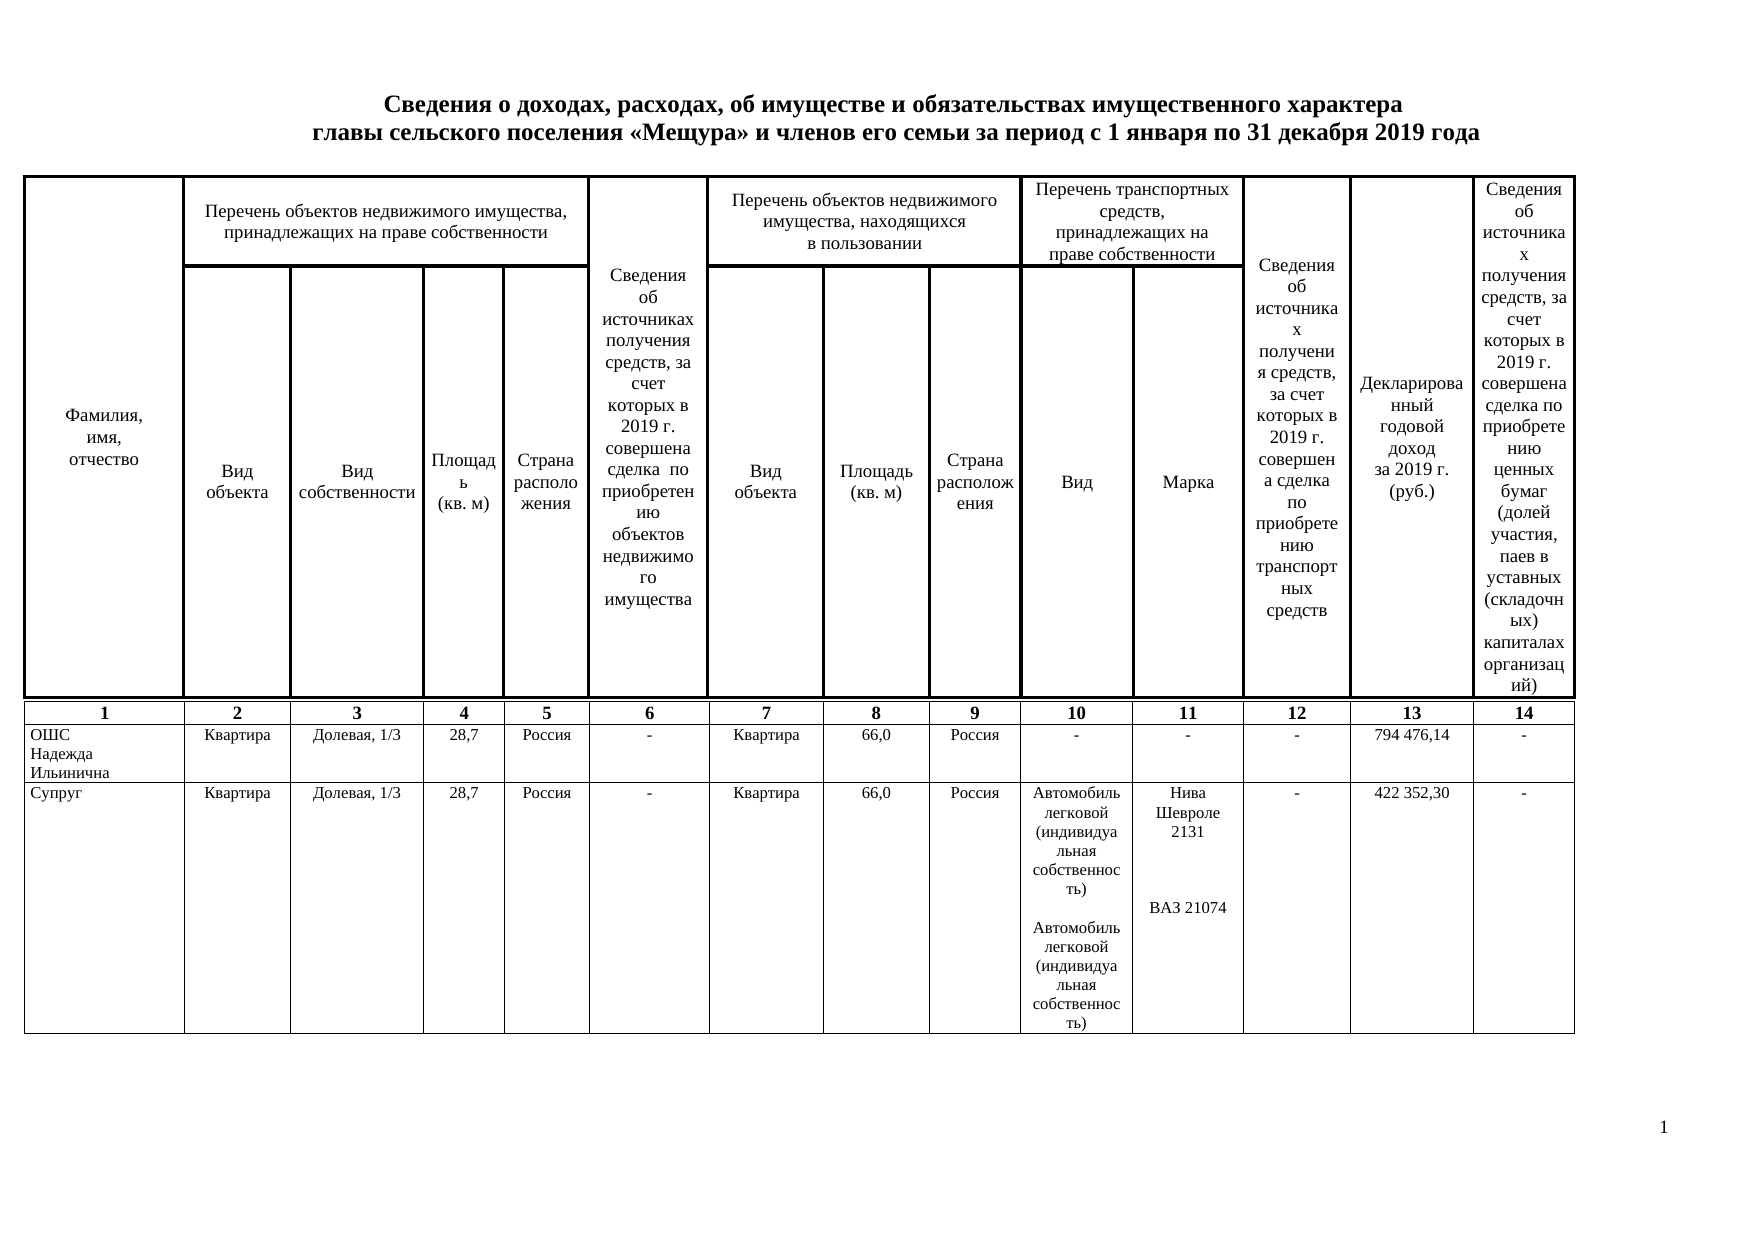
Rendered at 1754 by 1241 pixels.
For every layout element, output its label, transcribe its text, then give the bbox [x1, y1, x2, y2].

table_cell Россия [505, 783, 589, 1032]
table_cell 794 476,14 [1351, 725, 1473, 782]
table_cell 66,0 [824, 783, 929, 1032]
table_header 8 [824, 702, 929, 724]
table_cell 28,7 [424, 783, 504, 1032]
table_header 10 [1021, 702, 1132, 724]
table_cell - [590, 783, 709, 1032]
table_cell Марка [1135, 268, 1242, 696]
table_cell Площадь (кв. м) [825, 268, 928, 696]
table_header 4 [424, 702, 504, 724]
table_cell Долевая, 1/3 [291, 783, 423, 1032]
table_cell - [1021, 725, 1132, 782]
table_cell Вид объекта [709, 268, 822, 696]
table_header Перечень объектов недвижимого имущества, находящихся в пользовании [709, 178, 1019, 264]
table_cell 28,7 [424, 725, 504, 782]
table_cell - [1133, 725, 1243, 782]
table_cell ОШС Надежда Ильинична [25, 725, 184, 782]
table_header 2 [185, 702, 290, 724]
table_cell Автомобиль легковой (индивидуальная собственность) Автомобиль легковой (индивидуальная собственность) [1021, 783, 1132, 1032]
table_header Перечень транспортных средств, принадлежащих на праве собственности [1023, 178, 1242, 264]
table_cell Квартира [185, 783, 290, 1032]
text главы сельского поселения «Мещура» и членов его семьи за период с 1 января по 31 декабря 2019 года [118, 117, 1668, 146]
table_header 7 [710, 702, 823, 724]
table_cell - [590, 725, 709, 782]
table_header Декларированный годовой доход за 2019 г. (руб.) [1352, 178, 1472, 696]
table_header 1 [25, 702, 184, 724]
table_header 12 [1244, 702, 1350, 724]
table_cell 422 352,30 [1351, 783, 1473, 1032]
table_cell Россия [930, 725, 1020, 782]
table_cell Страна расположения [931, 268, 1019, 696]
table_cell Страна расположения [505, 268, 587, 696]
table_header 5 [505, 702, 589, 724]
table_header 14 [1474, 702, 1574, 724]
table_header 6 [590, 702, 709, 724]
table_cell Квартира [710, 725, 823, 782]
table_cell Вид объекта [185, 268, 289, 696]
table_cell Площадь (кв. м) [425, 268, 502, 696]
table_header Перечень объектов недвижимого имущества, принадлежащих на праве собственности [185, 178, 587, 264]
table_cell Квартира [710, 783, 823, 1032]
table_cell Вид [1023, 268, 1132, 696]
table_cell Россия [930, 783, 1020, 1032]
table_header 13 [1351, 702, 1473, 724]
table_cell Супруг [25, 783, 184, 1032]
table_header Сведения об источниках получения средств, за счет которых в 2019 г. совершена сделка по приобретению объектов недвижимого имущества [590, 178, 706, 696]
table_header Сведения об источниках получения средств, за счет которых в 2019 г. совершена сделка по приобретению ценных бумаг (долей участия, паев в уставных (складочных) капиталах организаций) [1475, 178, 1573, 696]
table_header 9 [930, 702, 1020, 724]
table_header 3 [291, 702, 423, 724]
table_cell 66,0 [824, 725, 929, 782]
table_cell - [1474, 783, 1574, 1032]
table_cell Долевая, 1/3 [291, 725, 423, 782]
table_header Сведения об источниках получения средств, за счет которых в 2019 г. совершена сделка по приобретению транспортных средств [1245, 178, 1349, 696]
table_header 11 [1133, 702, 1243, 724]
table_cell Вид собственности [292, 268, 422, 696]
table_header Фамилия, имя, отчество [26, 178, 182, 696]
table_cell Россия [505, 725, 589, 782]
table_cell - [1244, 725, 1350, 782]
text Сведения о доходах, расходах, об имуществе и обязательствах имущественного характера [118, 89, 1668, 117]
table_cell Квартира [185, 725, 290, 782]
table_cell Нива Шевроле 2131 ВАЗ 21074 [1133, 783, 1243, 1032]
table_cell - [1244, 783, 1350, 1032]
table_cell - [1474, 725, 1574, 782]
